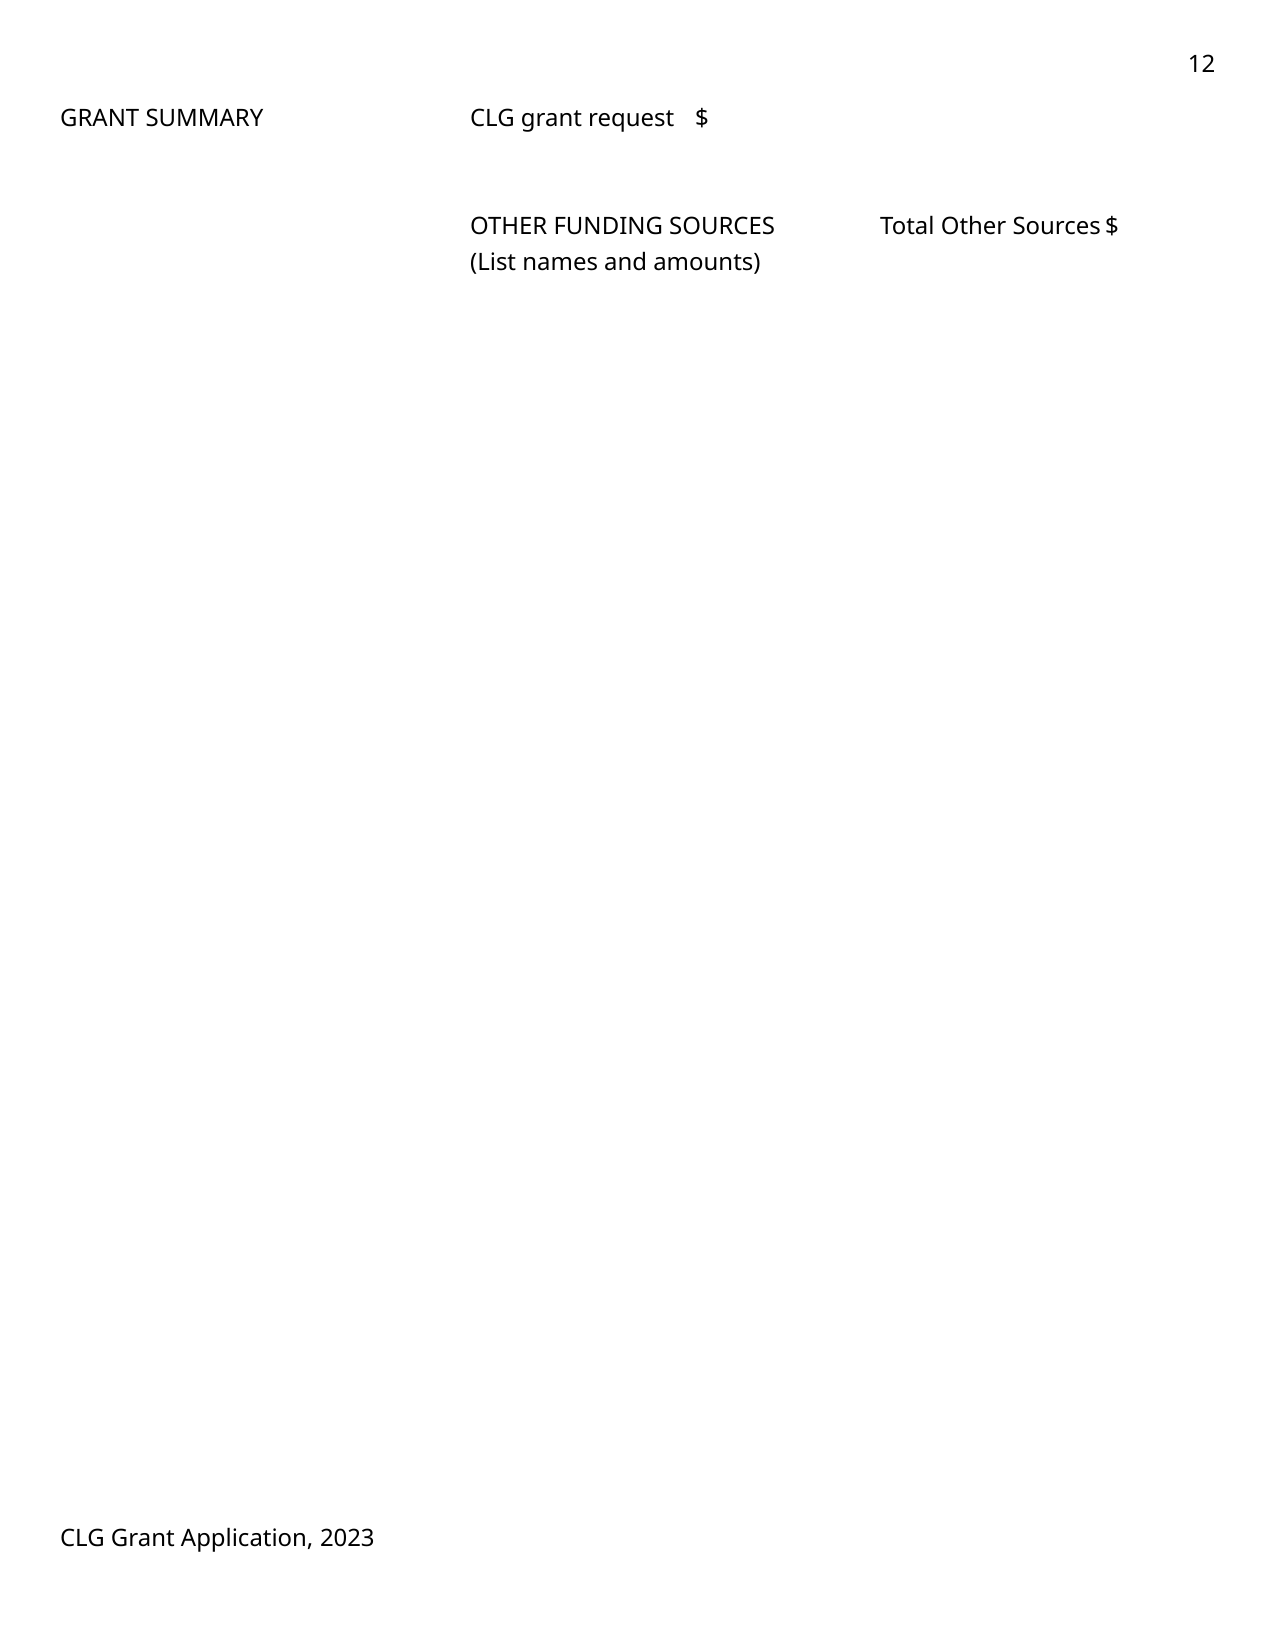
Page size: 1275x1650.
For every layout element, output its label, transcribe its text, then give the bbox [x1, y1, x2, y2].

text (List names and amounts) [470, 244, 805, 277]
text GRANT SUMMARY [60, 101, 395, 133]
text OTHER FUNDING SOURCES [470, 208, 805, 241]
text Total Other Sources $ [880, 208, 1215, 241]
text CLG grant request $ [470, 101, 805, 133]
